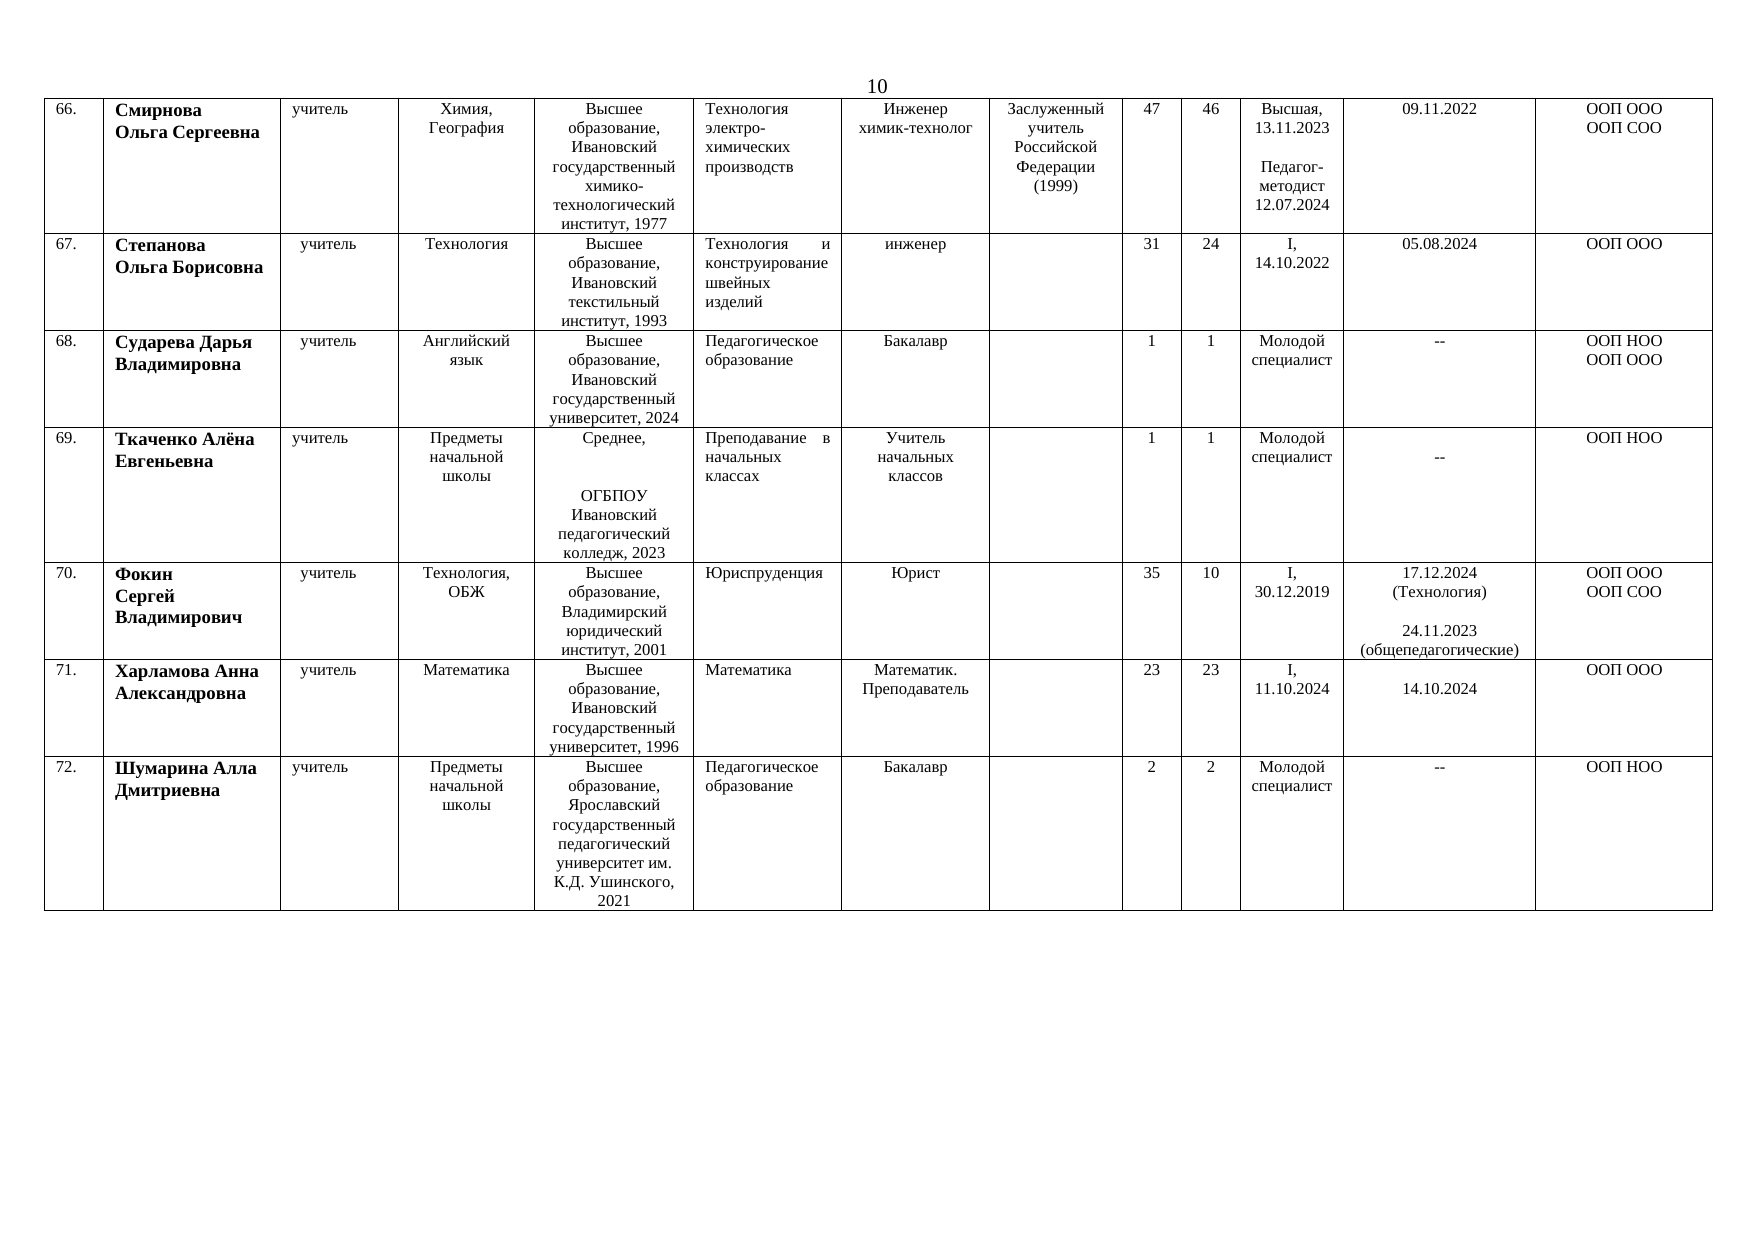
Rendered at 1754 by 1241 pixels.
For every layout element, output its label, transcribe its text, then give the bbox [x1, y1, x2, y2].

table_cell Бакалавр [842, 331, 989, 427]
table_cell учитель [281, 428, 398, 562]
table_cell 17.12.2024 (Технология) 24.11.2023 (общепедагогические) [1344, 563, 1535, 659]
table_cell ООП ООО [1536, 234, 1712, 330]
table_cell Математика [694, 660, 841, 756]
table_cell -- [1344, 331, 1535, 427]
table_cell I, 30.12.2019 [1241, 563, 1343, 659]
table_cell Преподавание в начальных классах [694, 428, 841, 562]
table_cell Фокин Сергей Владимирович [104, 563, 280, 659]
table_cell Математика [399, 660, 534, 756]
table_cell Степанова Ольга Борисовна [104, 234, 280, 330]
table_cell ООП НОО [1536, 428, 1712, 562]
table_cell ООП НОО [1536, 757, 1712, 910]
table_cell Шумарина Алла Дмитриевна [104, 757, 280, 910]
table_cell 47 [1123, 99, 1181, 233]
table_cell Среднее, ОГБПОУ Ивановский педагогический колледж, 2023 [535, 428, 693, 562]
table_cell Химия, География [399, 99, 534, 233]
table_cell Технология [399, 234, 534, 330]
table_cell Математик. Преподаватель [842, 660, 989, 756]
table_cell 35 [1123, 563, 1181, 659]
table_cell [45, 99, 103, 233]
table_cell [45, 428, 103, 562]
table_cell Высшее образование, Ярославский государственный педагогический университет им. К.Д. Ушинского, 2021 [535, 757, 693, 910]
table_cell ООП ООО ООП СОО [1536, 99, 1712, 233]
table_cell Молодой специалист [1241, 757, 1343, 910]
table_cell [45, 563, 103, 659]
table_cell Высшее образование, Ивановский государственный университет, 1996 [535, 660, 693, 756]
table_cell I, 14.10.2022 [1241, 234, 1343, 330]
table_cell 09.11.2022 [1344, 99, 1535, 233]
table_cell учитель [281, 234, 398, 330]
table_cell инженер [842, 234, 989, 330]
table_cell 24 [1182, 234, 1240, 330]
table_cell Смирнова Ольга Сергеевна [104, 99, 280, 233]
table_cell Высшее образование, Владимирский юридический институт, 2001 [535, 563, 693, 659]
table_cell учитель [281, 660, 398, 756]
table_cell 46 [1182, 99, 1240, 233]
table_cell ООП НОО ООП ООО [1536, 331, 1712, 427]
table_cell Молодой специалист [1241, 331, 1343, 427]
table_cell Учитель начальных классов [842, 428, 989, 562]
table_cell Высшая, 13.11.2023 Педагог-методист 12.07.2024 [1241, 99, 1343, 233]
table_cell [990, 660, 1122, 756]
table_cell [990, 428, 1122, 562]
table_cell [990, 234, 1122, 330]
table_cell 1 [1123, 428, 1181, 562]
table_cell Английский язык [399, 331, 534, 427]
table_cell 2 [1182, 757, 1240, 910]
table_cell Технология и конструирование швейных изделий [694, 234, 841, 330]
table_cell ООП ООО [1536, 660, 1712, 756]
table_cell 1 [1123, 331, 1181, 427]
table_cell Высшее образование, Ивановский государственный университет, 2024 [535, 331, 693, 427]
table_cell Технология электро-химических производств [694, 99, 841, 233]
table_cell 31 [1123, 234, 1181, 330]
table_cell -- [1344, 757, 1535, 910]
table_cell Предметы начальной школы [399, 428, 534, 562]
table_cell Педагогическое образование [694, 757, 841, 910]
table_cell Ткаченко Алёна Евгеньевна [104, 428, 280, 562]
table_cell Инженер химик-технолог [842, 99, 989, 233]
table_cell Предметы начальной школы [399, 757, 534, 910]
table_cell Сударева Дарья Владимировна [104, 331, 280, 427]
table_cell I, 11.10.2024 [1241, 660, 1343, 756]
table_cell [45, 660, 103, 756]
table_cell 10 [1182, 563, 1240, 659]
table_cell [45, 757, 103, 910]
table_cell 23 [1182, 660, 1240, 756]
table_cell Педагогическое образование [694, 331, 841, 427]
table_cell Высшее образование, Ивановский текстильный институт, 1993 [535, 234, 693, 330]
table_cell Юриспруденция [694, 563, 841, 659]
table_cell 05.08.2024 [1344, 234, 1535, 330]
table_cell учитель [281, 99, 398, 233]
table_cell [990, 331, 1122, 427]
table_cell учитель [281, 563, 398, 659]
table_cell Молодой специалист [1241, 428, 1343, 562]
table_cell ООП ООО ООП СОО [1536, 563, 1712, 659]
table_cell учитель [281, 331, 398, 427]
table_cell [45, 331, 103, 427]
table_cell -- [1344, 428, 1535, 562]
table_cell Бакалавр [842, 757, 989, 910]
table_cell учитель [281, 757, 398, 910]
table_cell Юрист [842, 563, 989, 659]
table_cell 2 [1123, 757, 1181, 910]
table_cell [990, 757, 1122, 910]
table_cell 14.10.2024 [1344, 660, 1535, 756]
table_cell 1 [1182, 331, 1240, 427]
table_cell 1 [1182, 428, 1240, 562]
table_cell [45, 234, 103, 330]
table_cell [990, 563, 1122, 659]
table_cell 23 [1123, 660, 1181, 756]
table_cell Харламова Анна Александровна [104, 660, 280, 756]
table_cell Технология, ОБЖ [399, 563, 534, 659]
table_cell Заслуженный учитель Российской Федерации (1999) [990, 99, 1122, 233]
table_cell Высшее образование, Ивановский государственный химико-технологический институт, 1977 [535, 99, 693, 233]
